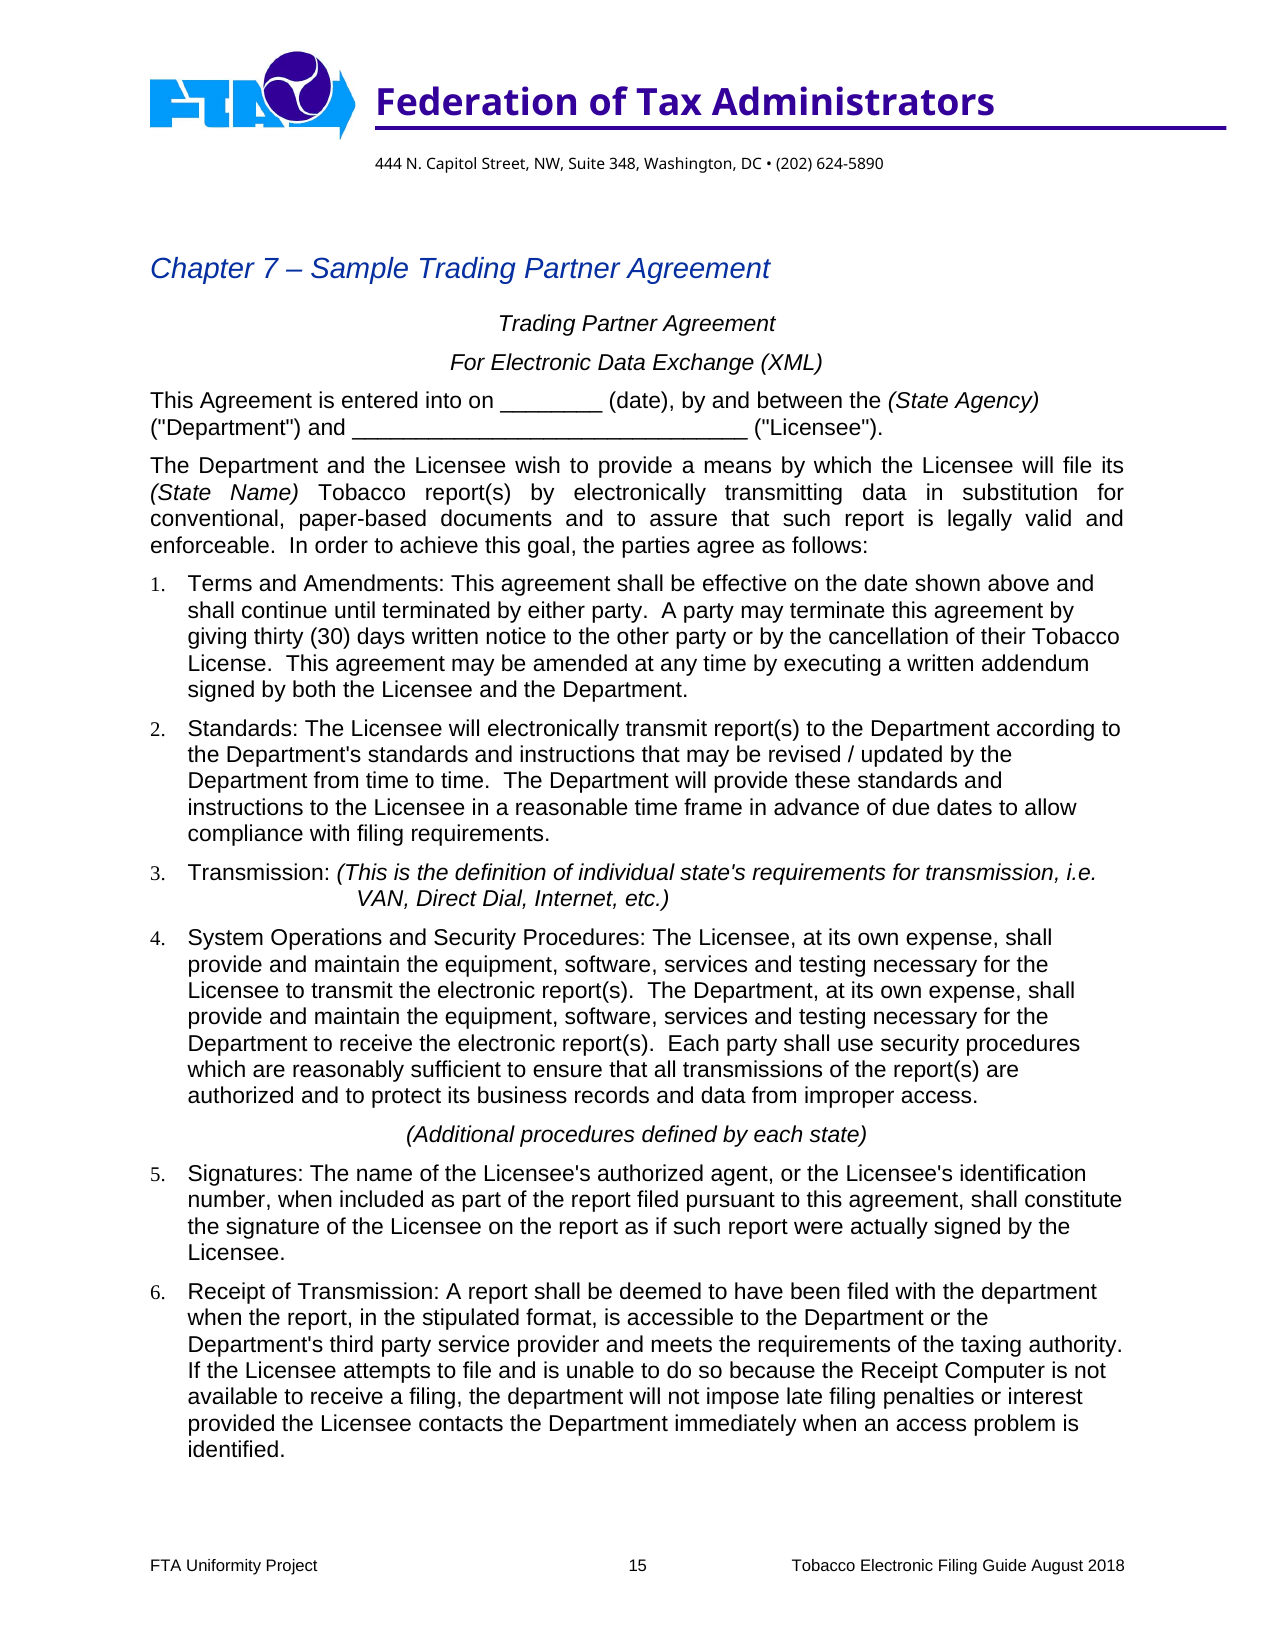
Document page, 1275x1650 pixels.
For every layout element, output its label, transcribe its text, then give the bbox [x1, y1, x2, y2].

picture [150, 49, 356, 140]
list Receipt of Transmission: A report shall be deemed to have been filed with the department when the report, in the stipulated format, is accessible to the Department or the Department's third party service provider and meets the requirements of the taxing authority. If the Licensee attempts to file and is unable to do so because the Receipt Computer is not available to receive a filing, the department will not impose late filing penalties or interest provided the Licensee contacts the Department immediately when an access problem is identified. [150, 1278, 1125, 1462]
list Standards: The Licensee will electronically transmit report(s) to the Department according to the Department's standards and instructions that may be revised / updated by the Department from time to time. The Department will provide these standards and instructions to the Licensee in a reasonable time frame in advance of due dates to allow compliance with filing requirements. [150, 715, 1125, 846]
text This Agreement is entered into on ________ (date), by and between the (State Agency) ("Department") and _______________________________ ("Licensee"). [150, 387, 1050, 440]
text The Department and the Licensee wish to provide a means by which the Licensee will file its (State Name) Tobacco report(s) by electronically transmitting data in substitution for conventional, paper-based documents and to assure that such report is legally valid and enforceable. In order to achieve this goal, the parties agree as follows: [150, 452, 1125, 558]
text For Electronic Data Exchange (XML) [150, 348, 1125, 375]
subtitle Chapter 7 – Sample Trading Partner Agreement [150, 251, 1125, 284]
list Signatures: The name of the Licensee's authorized agent, or the Licensee's identification number, when included as part of the report filed pursuant to this agreement, shall constitute the signature of the Licensee on the report as if such report were actually signed by the Licensee. [150, 1160, 1125, 1265]
list System Operations and Security Procedures: The Licensee, at its own expense, shall provide and maintain the equipment, software, services and testing necessary for the Licensee to transmit the electronic report(s). The Department, at its own expense, shall provide and maintain the equipment, software, services and testing necessary for the Department to receive the electronic report(s). Each party shall use security procedures which are reasonably sufficient to ensure that all transmissions of the report(s) are authorized and to protect its business records and data from improper access. [150, 924, 1125, 1109]
list Terms and Amendments: This agreement shall be effective on the date shown above and shall continue until terminated by either party. A party may terminate this agreement by giving thirty (30) days written notice to the other party or by the cancellation of their Tobacco License. This agreement may be amended at any time by executing a written addendum signed by both the Licensee and the Department. [150, 570, 1125, 702]
picture [375, 126, 1227, 130]
text (Additional procedures defined by each state) [150, 1121, 1125, 1147]
list Transmission: (This is the definition of individual state's requirements for transmission, i.e. VAN, Direct Dial, Internet, etc.) [150, 859, 1125, 912]
text Trading Partner Agreement [150, 309, 1125, 336]
